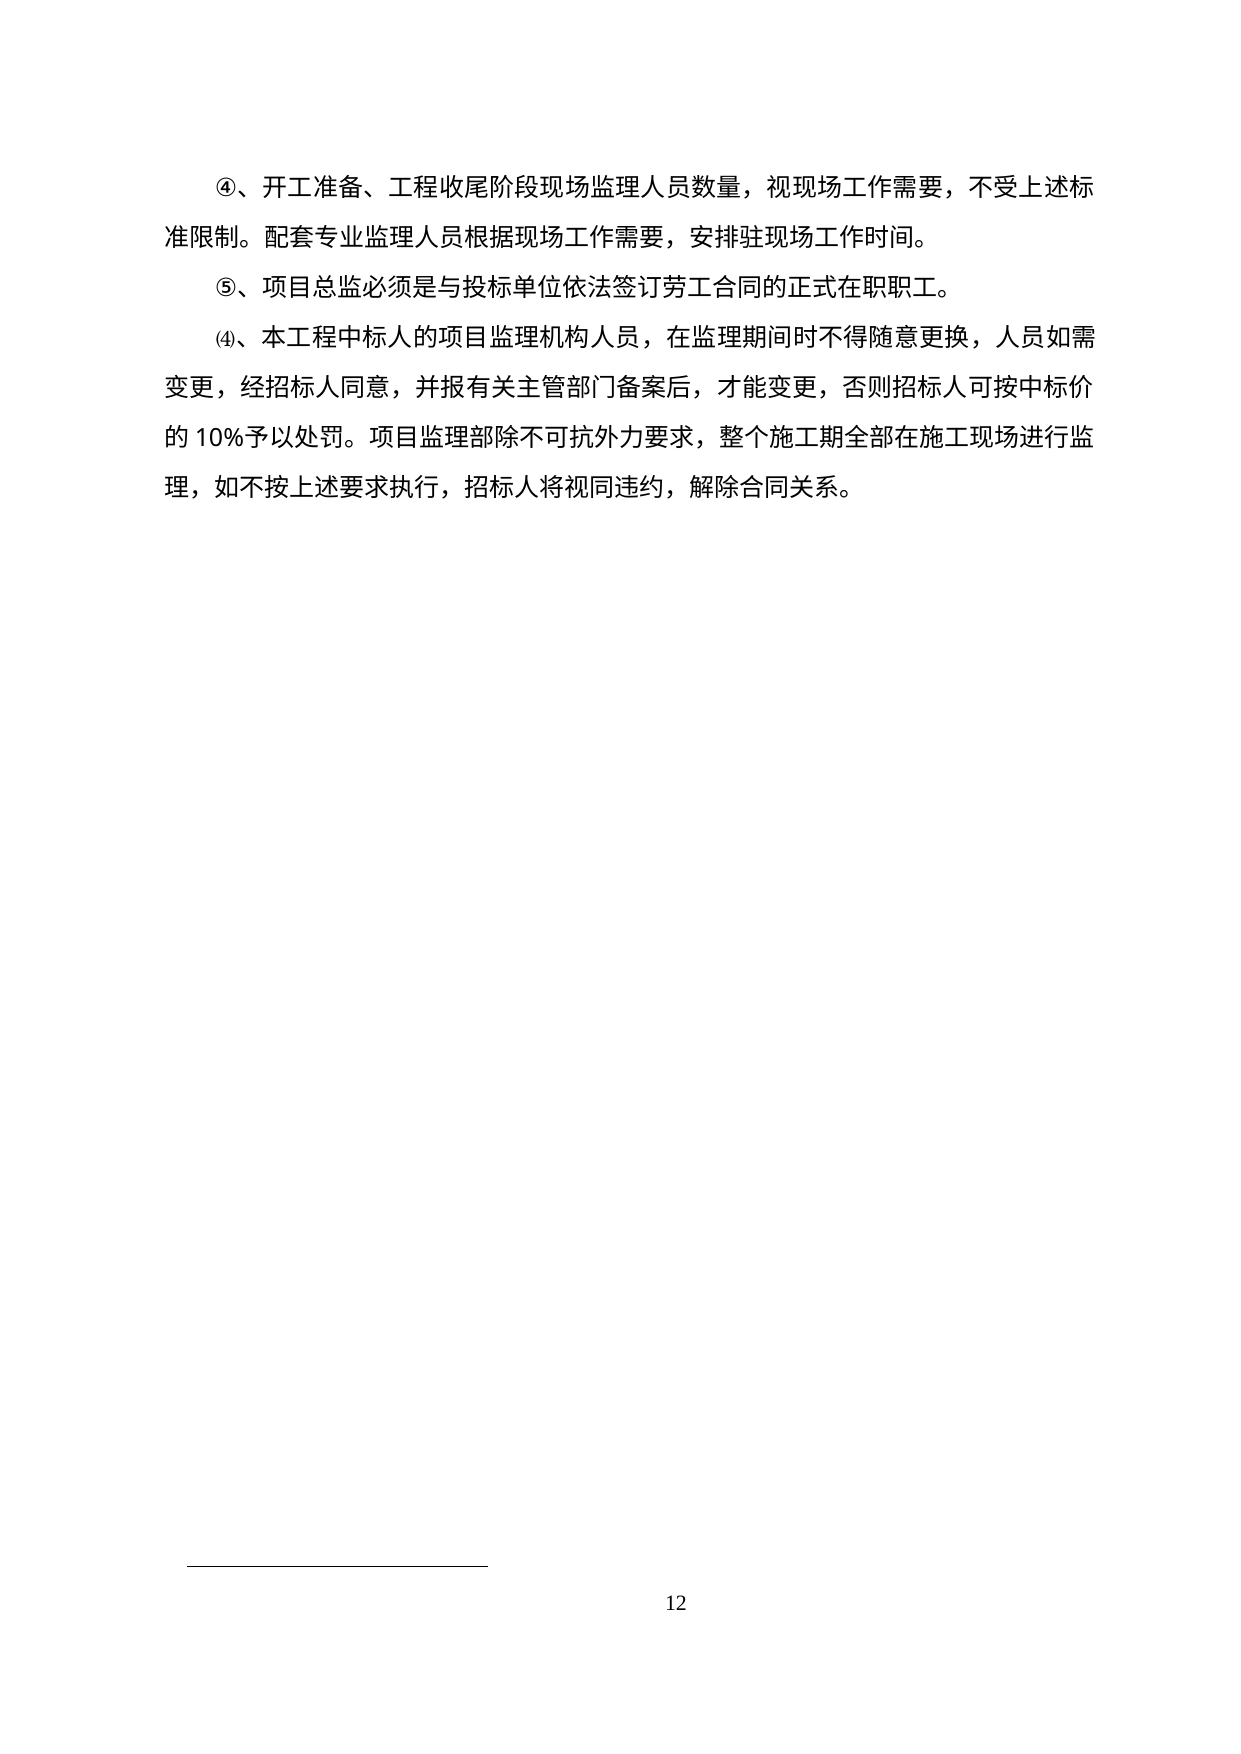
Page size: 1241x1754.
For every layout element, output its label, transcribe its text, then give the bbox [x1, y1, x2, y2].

text ④、开工准备、工程收尾阶段现场监理人员数量，视现场工作需要，不受上述标准限制。配套专业监理人员根据现场工作需要，安排驻现场工作时间。 [164, 156, 1096, 256]
text ⑤、项目总监必须是与投标单位依法签订劳工合同的正式在职职工。 [164, 256, 1096, 306]
text ⑷、本工程中标人的项目监理机构人员，在监理期间时不得随意更换，人员如需变更，经招标人同意，并报有关主管部门备案后，才能变更，否则招标人可按中标价的10%予以处罚。项目监理部除不可抗外力要求，整个施工期全部在施工现场进行监理，如不按上述要求执行，招标人将视同违约，解除合同关系。 [164, 306, 1096, 506]
